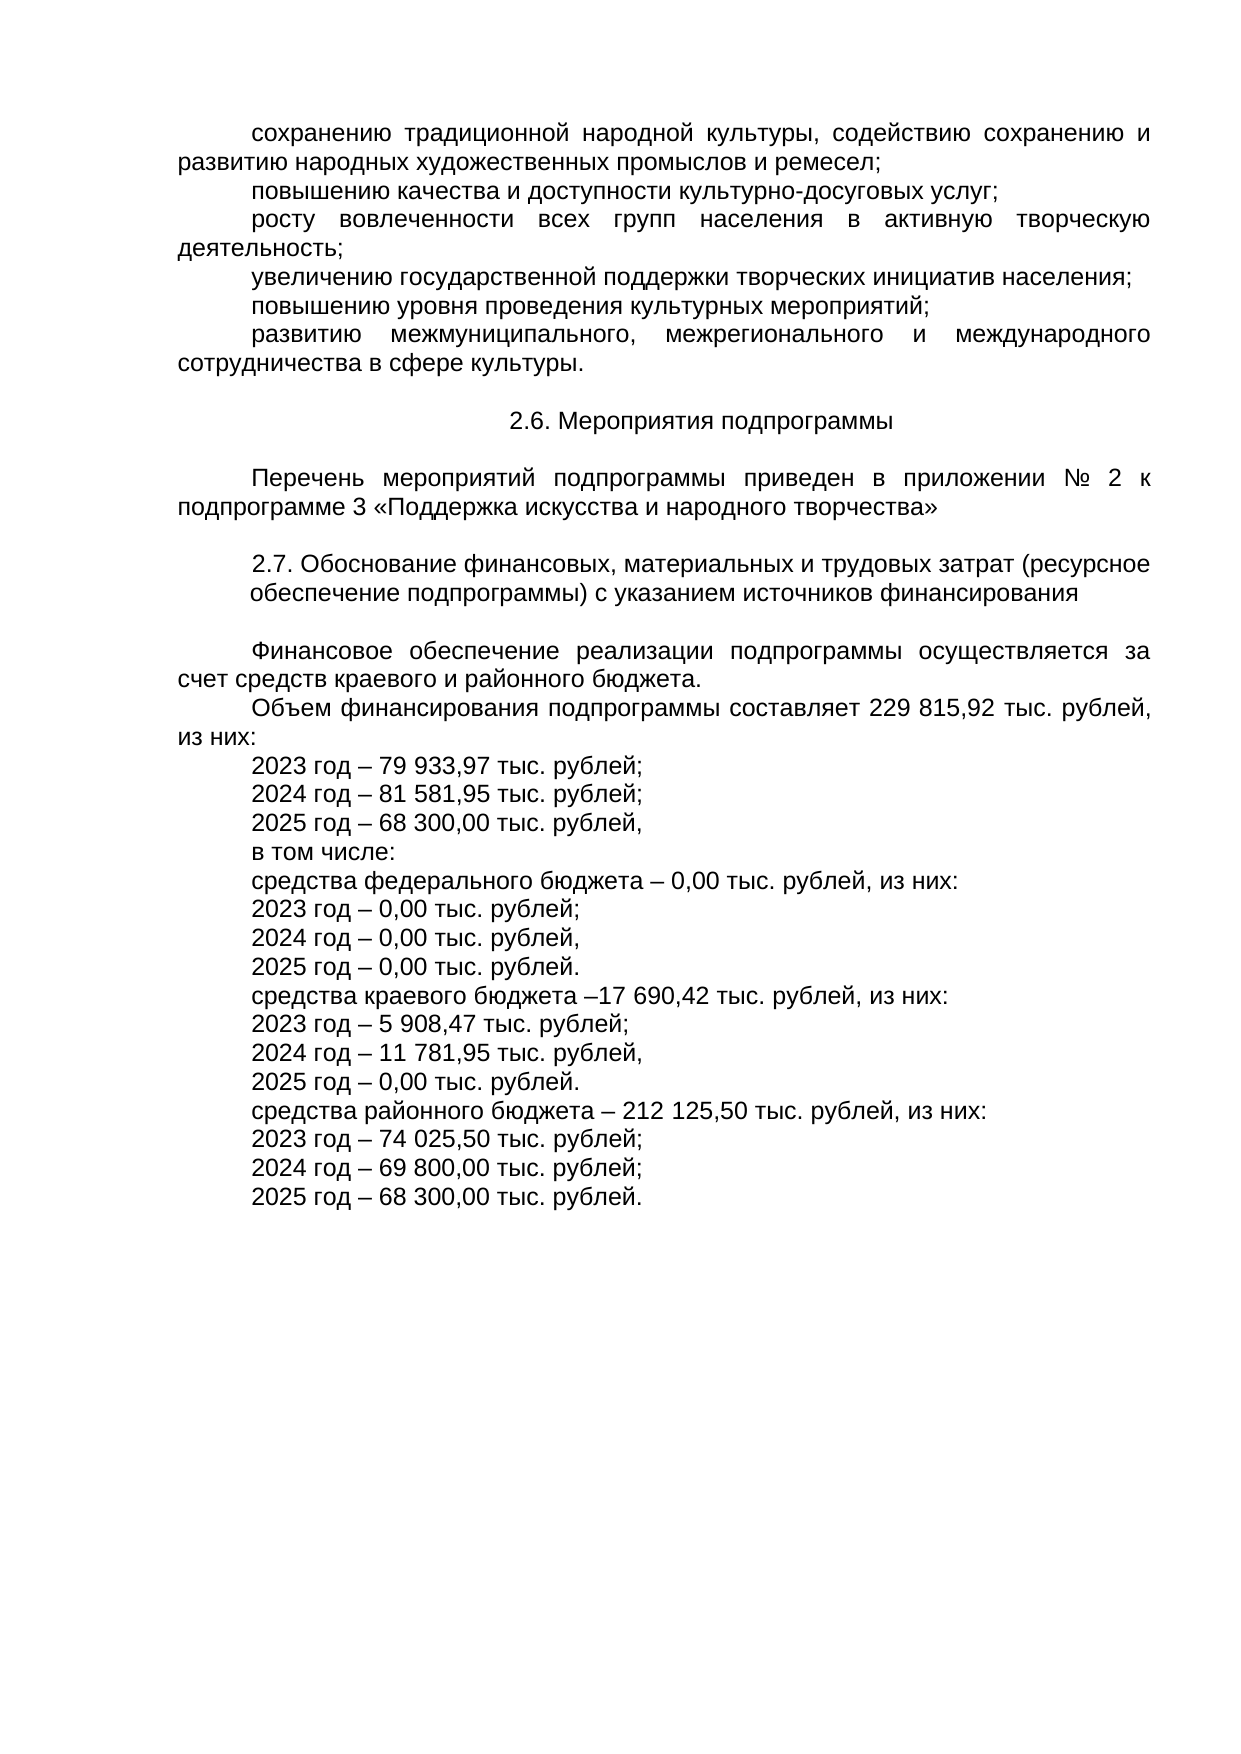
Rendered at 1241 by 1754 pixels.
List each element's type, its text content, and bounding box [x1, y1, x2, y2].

text 2025 год – 68 300,00 тыс. рублей, [177, 808, 1152, 837]
text Объем финансирования подпрограммы составляет 229 815,92 тыс. рублей, из них: [177, 693, 1152, 751]
text 2025 год – 0,00 тыс. рублей. [177, 952, 1152, 981]
text повышению уровня проведения культурных мероприятий; [177, 291, 1152, 319]
text 2.6. Мероприятия подпрограммы [177, 406, 1152, 434]
text Перечень мероприятий подпрограммы приведен в приложении № 2 к подпрограмме 3 «Поддержка искусства и народного творчества» [177, 463, 1152, 521]
text увеличению государственной поддержки творческих инициатив населения; [177, 262, 1152, 291]
text средства федерального бюджета – 0,00 тыс. рублей, из них: [177, 866, 1152, 894]
text 2023 год – 5 908,47 тыс. рублей; [177, 1009, 1152, 1038]
text 2024 год – 0,00 тыс. рублей, [177, 923, 1152, 952]
text 2025 год – 0,00 тыс. рублей. [177, 1067, 1152, 1096]
text 2023 год – 79 933,97 тыс. рублей; [177, 751, 1152, 779]
text сохранению традиционной народной культуры, содействию сохранению и развитию народных художественных промыслов и ремесел; [177, 118, 1152, 176]
text 2025 год – 68 300,00 тыс. рублей. [177, 1182, 1152, 1211]
text 2023 год – 0,00 тыс. рублей; [177, 894, 1152, 923]
text развитию межмуниципального, межрегионального и международного сотрудничества в сфере культуры. [177, 319, 1152, 377]
text Финансовое обеспечение реализации подпрограммы осуществляется за счет средств краевого и районного бюджета. [177, 636, 1152, 693]
text в том числе: [177, 837, 1152, 866]
text 2024 год – 11 781,95 тыс. рублей, [177, 1038, 1152, 1067]
text 2024 год – 81 581,95 тыс. рублей; [177, 779, 1152, 808]
text 2024 год – 69 800,00 тыс. рублей; [177, 1153, 1152, 1182]
text 2023 год – 74 025,50 тыс. рублей; [177, 1124, 1152, 1153]
text средства краевого бюджета –17 690,42 тыс. рублей, из них: [177, 981, 1152, 1009]
text 2.7. Обоснование финансовых, материальных и трудовых затрат (ресурсное обеспечение подпрограммы) с указанием источников финансирования [177, 549, 1152, 607]
text средства районного бюджета – 212 125,50 тыс. рублей, из них: [177, 1096, 1152, 1124]
text повышению качества и доступности культурно-досуговых услуг; [177, 176, 1152, 204]
text росту вовлеченности всех групп населения в активную творческую деятельность; [177, 204, 1152, 262]
